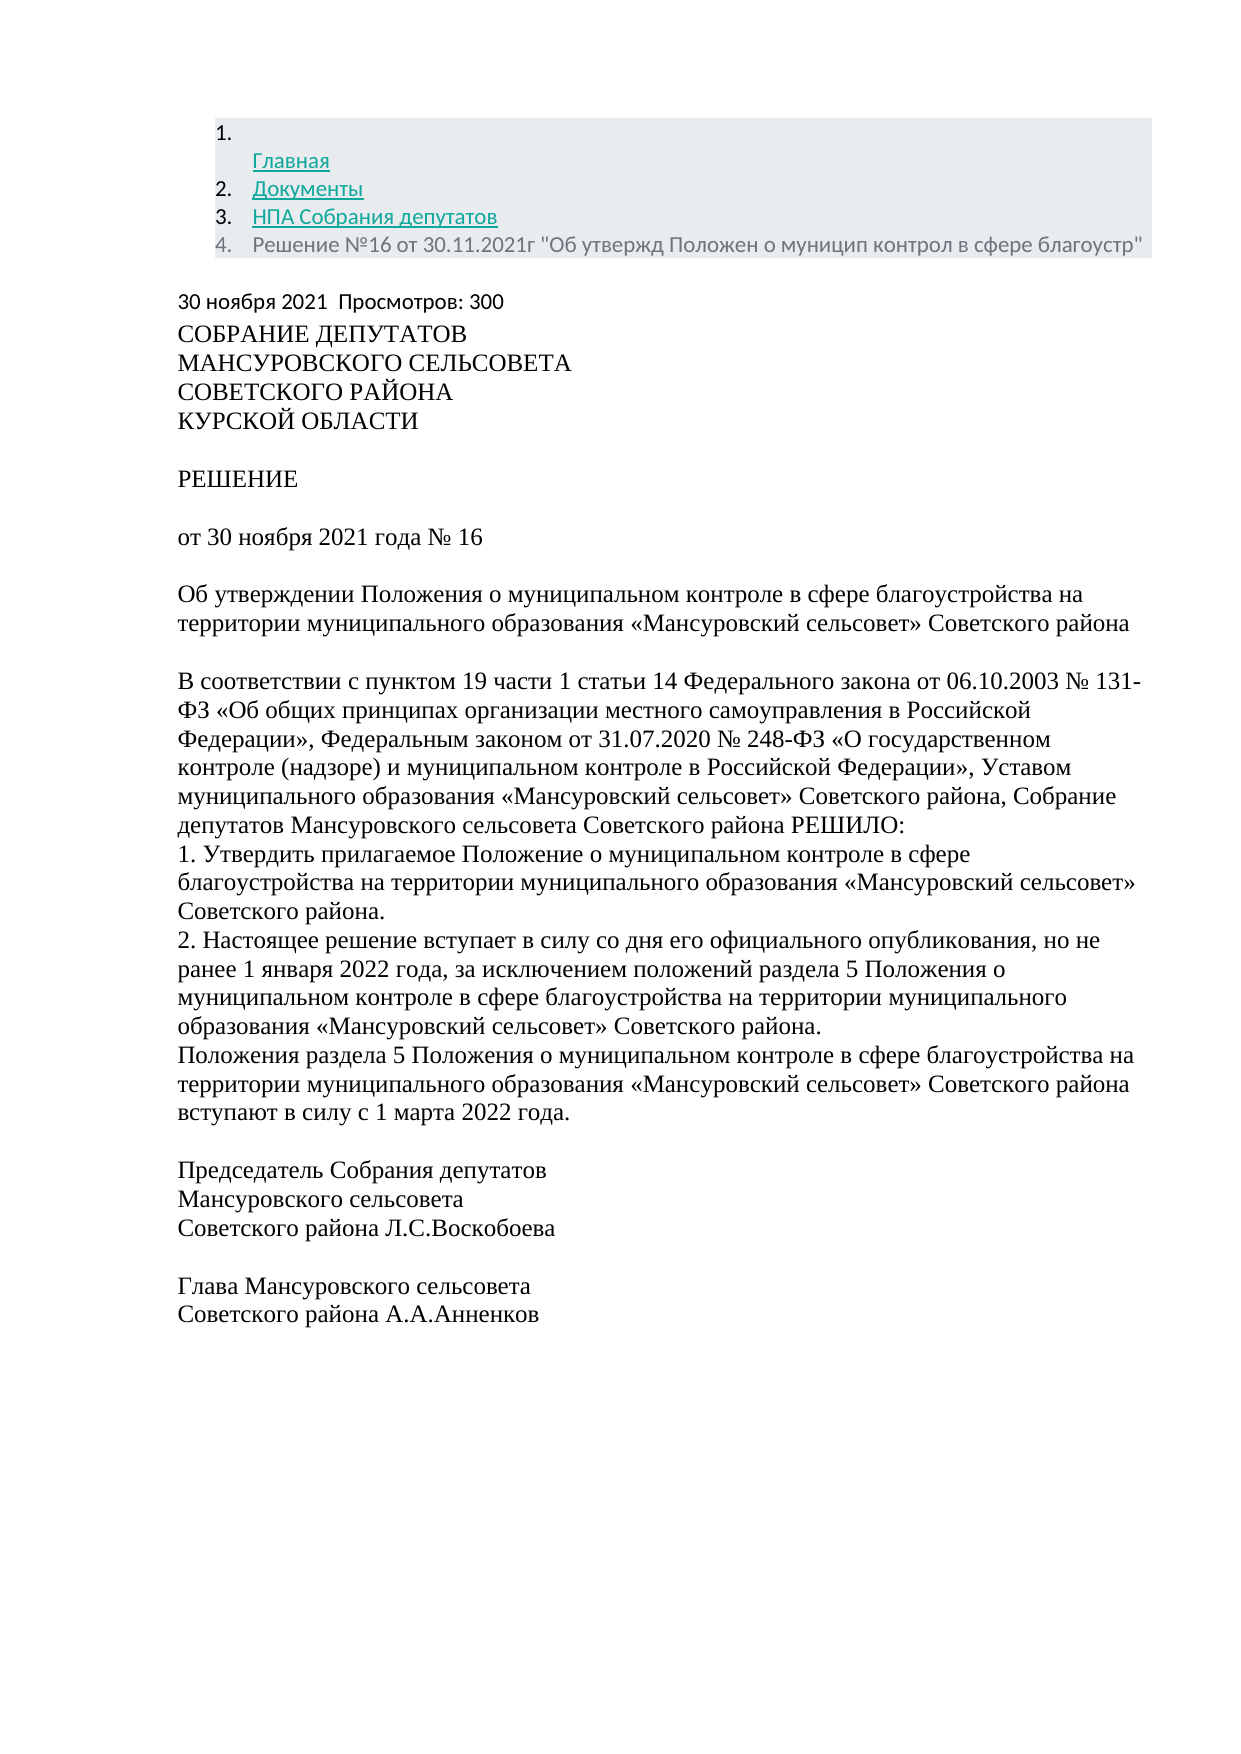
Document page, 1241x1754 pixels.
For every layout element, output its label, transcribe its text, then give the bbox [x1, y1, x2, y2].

text Председатель Собрания депутатов Мансуровского сельсовета Советского района Л.С.Воскобоева [177, 1155, 1152, 1242]
text СОБРАНИЕ ДЕПУТАТОВ МАНСУРОВСКОГО СЕЛЬСОВЕТА СОВЕТСКОГО РАЙОНА КУРСКОЙ ОБЛАСТИ [177, 319, 1152, 434]
text Об утверждении Положения о муниципальном контроле в сфере благоустройства на территории муниципального образования «Мансуровский сельсовет» Советского района [177, 579, 1152, 637]
list Документы [215, 174, 1152, 202]
text В соответствии с пунктом 19 части 1 статьи 14 Федерального закона от 06.10.2003 № 131-ФЗ «Об общих принципах организации местного самоуправления в Российской Федерации», Федеральным законом от 31.07.2020 № 248-ФЗ «О государственном контроле (надзоре) и муниципальном контроле в Российской Федерации», Уставом муниципального образования «Мансуровский сельсовет» Советского района, Собрание депутатов Мансуровского сельсовета Советского района РЕШИЛО: 1. Утвердить прилагаемое Положение о муниципальном контроле в сфере благоустройства на территории муниципального образования «Мансуровский сельсовет» Советского района. 2. Настоящее решение вступает в силу со дня его официального опубликования, но не ранее 1 января 2022 года, за исключением положений раздела 5 Положения о муниципальном контроле в сфере благоустройства на территории муниципального образования «Мансуровский сельсовет» Советского района. Положения раздела 5 Положения о муниципальном контроле в сфере благоустройства на территории муниципального образования «Мансуровский сельсовет» Советского района вступают в силу с 1 марта 2022 года. [177, 666, 1152, 1126]
list НПА Собрания депутатов [215, 202, 1152, 230]
text 30 ноября 2021 Просмотров: 300 [177, 287, 1152, 315]
text Глава Мансуровского сельсовета Советского района А.А.Анненков [177, 1271, 1152, 1328]
text от 30 ноября 2021 года № 16 [177, 522, 1152, 550]
list Решение №16 от 30.11.2021г "Об утвержд Положен о муницип контрол в сфере благоустр" [215, 230, 1152, 258]
text РЕШЕНИЕ [177, 464, 1152, 492]
list Главная [215, 118, 1152, 174]
